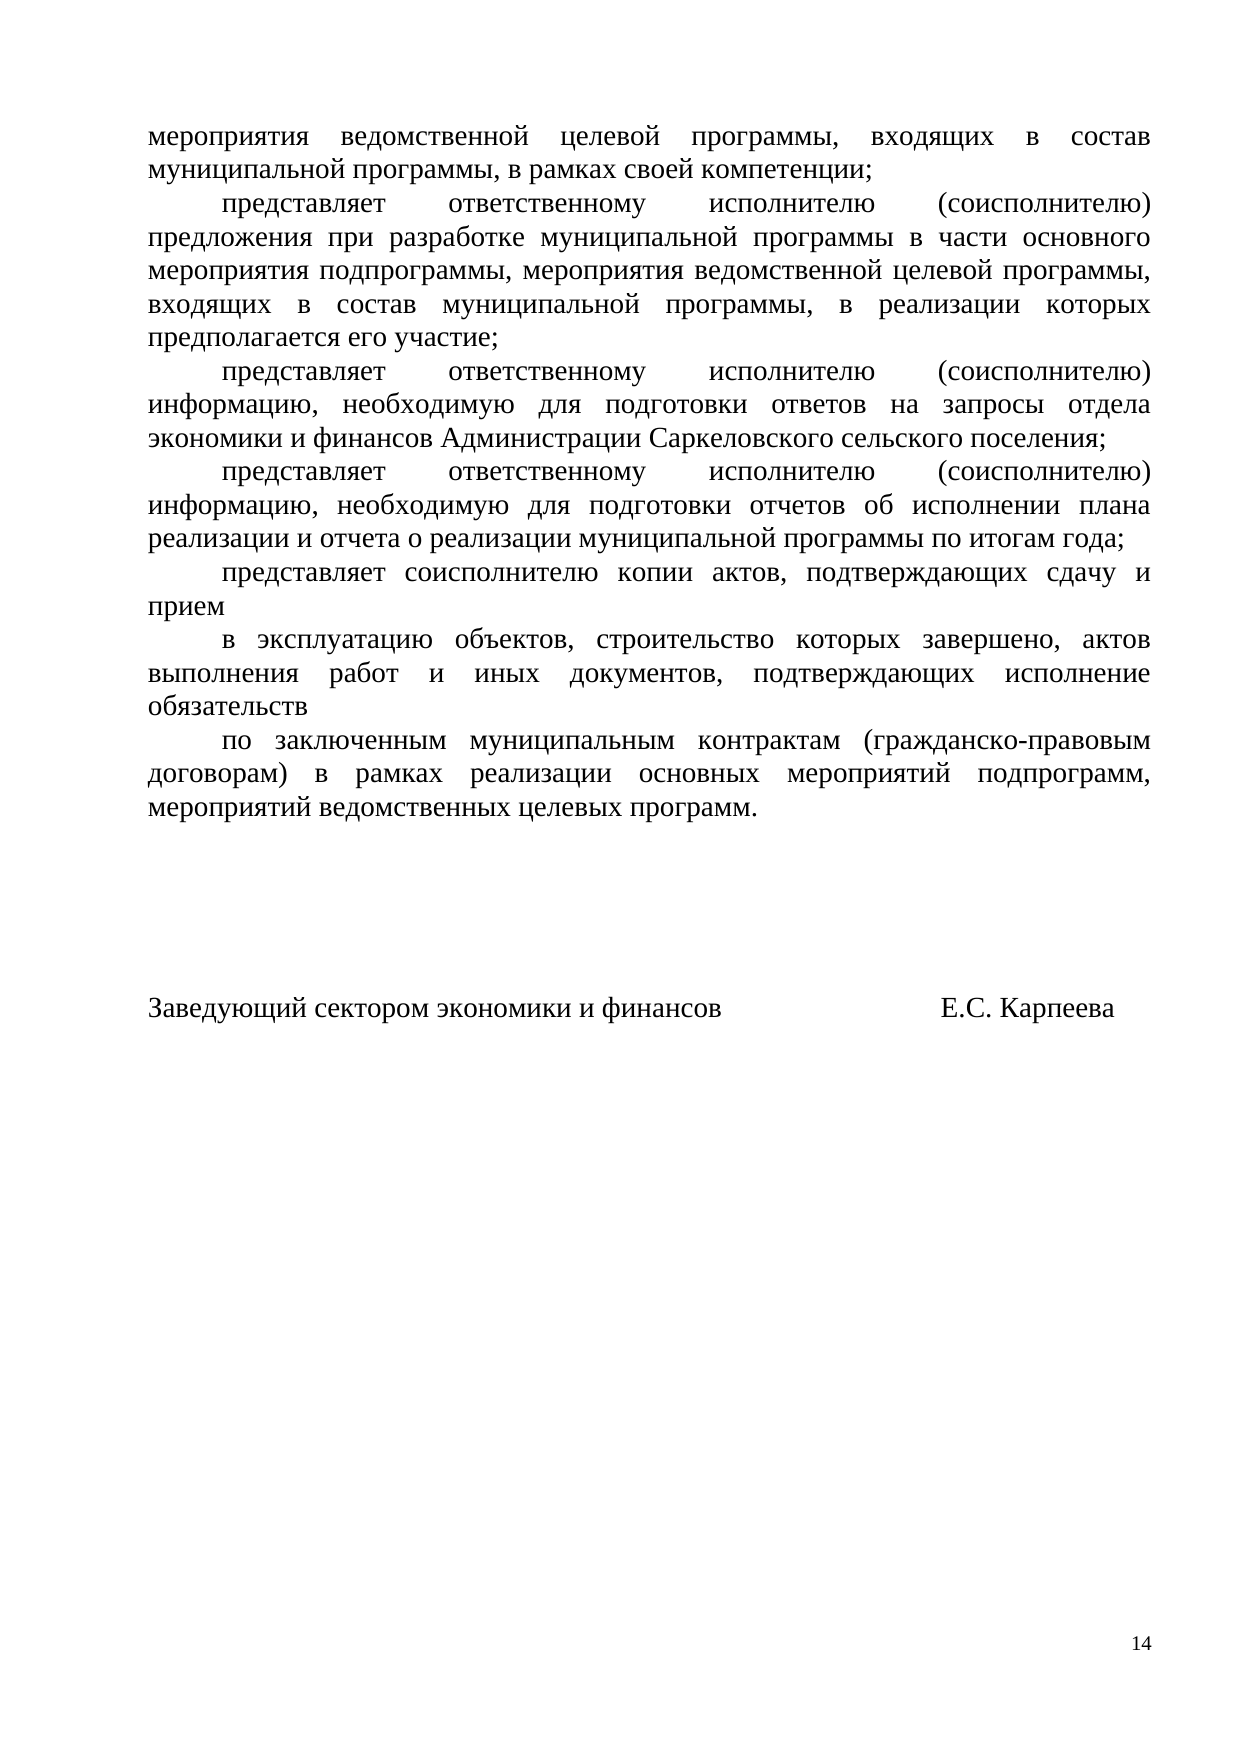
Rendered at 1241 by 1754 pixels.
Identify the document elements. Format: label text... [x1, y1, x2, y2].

text представляет соисполнителю копии актов, подтверждающих сдачу и прием [148, 554, 1152, 621]
text представляет ответственному исполнителю (соисполнителю) информацию, необходимую для подготовки ответов на запросы отдела экономики и финансов Администрации Саркеловского сельского поселения; [148, 353, 1152, 453]
text в эксплуатацию объектов, строительство которых завершено, актов выполнения работ и иных документов, подтверждающих исполнение обязательств [148, 621, 1152, 722]
text по заключенным муниципальным контрактам (гражданско-правовым договорам) в рамках реализации основных мероприятий подпрограмм, мероприятий ведомственных целевых программ. [148, 722, 1152, 822]
text представляет ответственному исполнителю (соисполнителю) информацию, необходимую для подготовки отчетов об исполнении плана реализации и отчета о реализации муниципальной программы по итогам года; [148, 453, 1152, 554]
text Заведующий сектором экономики и финансов Е.С. Карпеева [148, 990, 1152, 1024]
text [148, 118, 1152, 185]
text представляет ответственному исполнителю (соисполнителю) предложения при разработке муниципальной программы в части основного мероприятия подпрограммы, мероприятия ведомственной целевой программы, входящих в состав муниципальной программы, в реализации которых предполагается его участие; [148, 185, 1152, 353]
